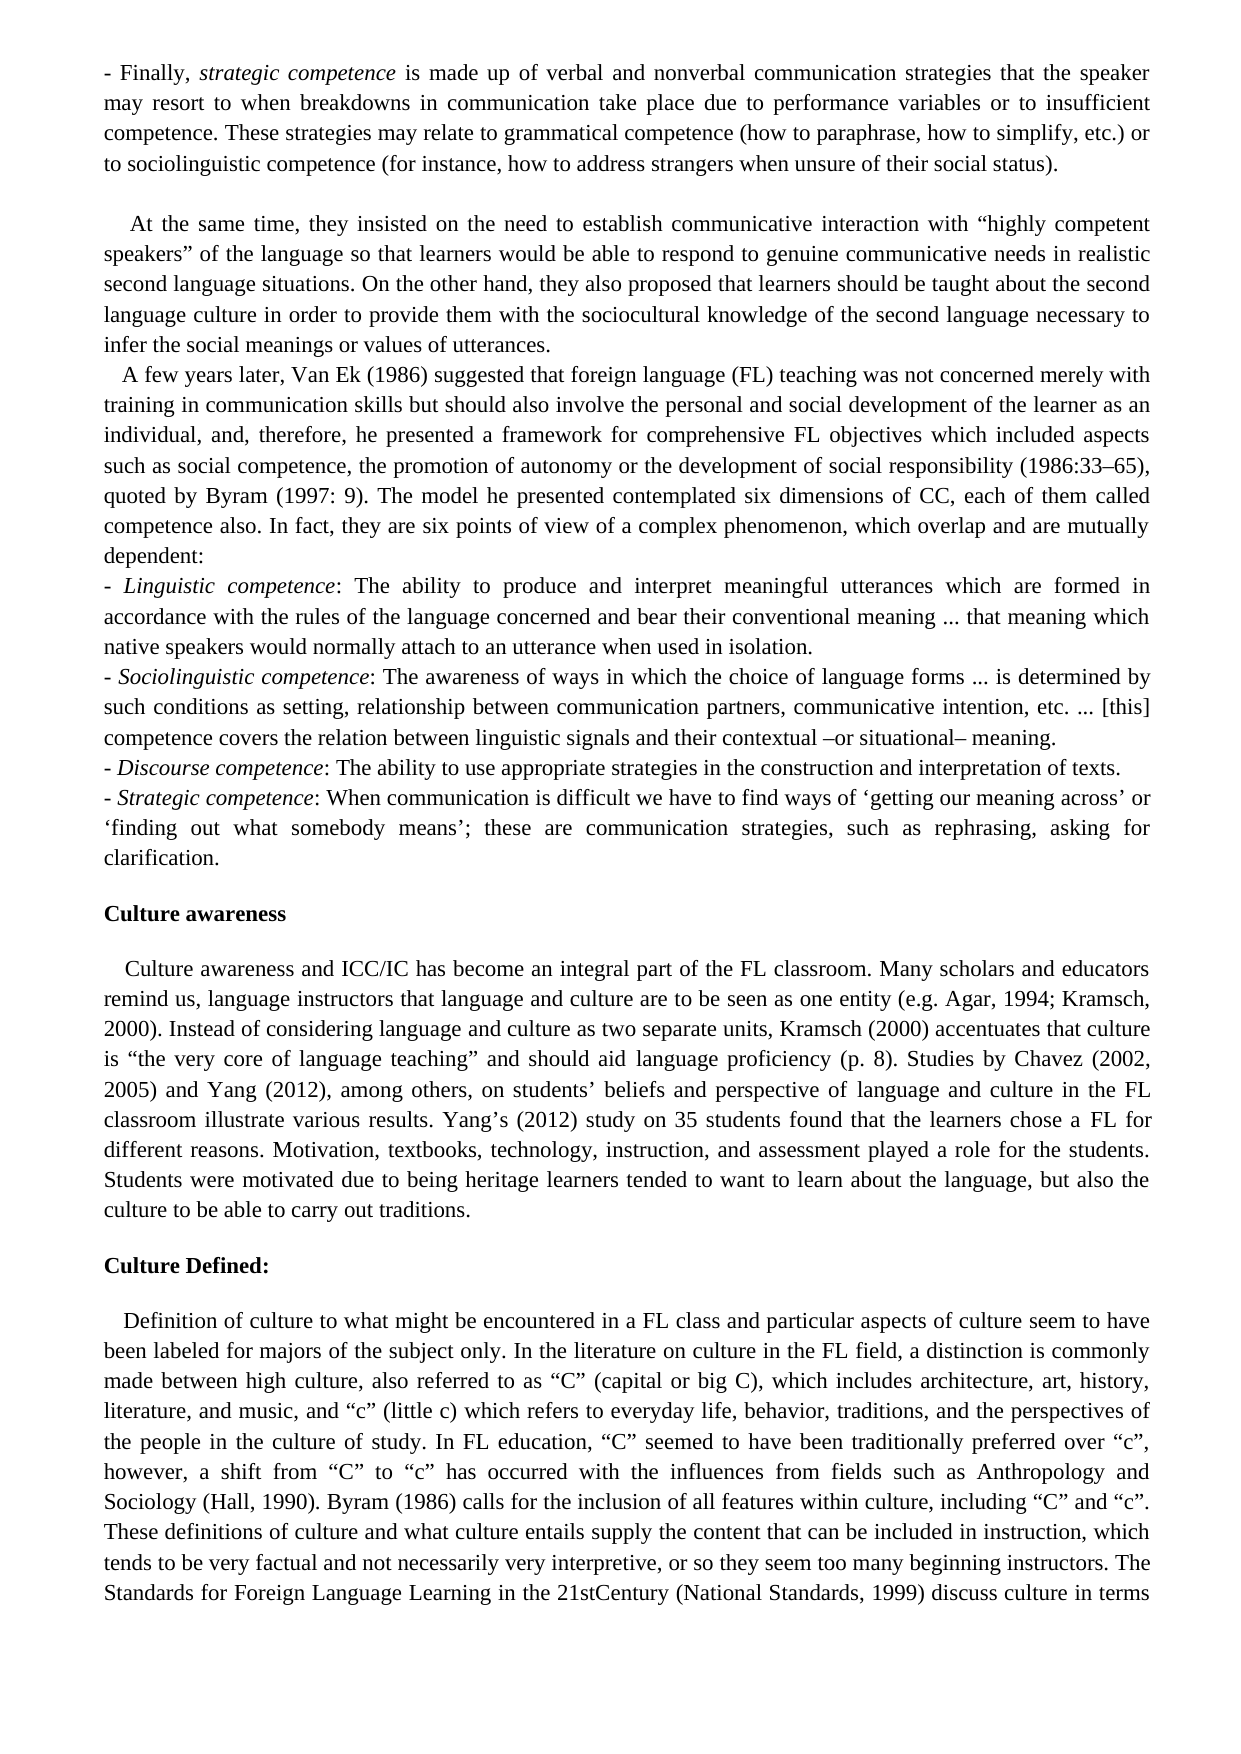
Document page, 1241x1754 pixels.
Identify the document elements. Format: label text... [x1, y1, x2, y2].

text Culture awareness [103, 900, 1152, 926]
text - Finally, strategic competence is made up of verbal and nonverbal communication strategies that the speaker may resort to when breakdowns in communication take place due to performance variables or to insufficient competence. These strategies may relate to grammatical competence (how to paraphrase, how to simplify, etc.) or to sociolinguistic competence (for instance, how to address strangers when unsure of their social status). [103, 59, 1152, 176]
text - Linguistic competence: The ability to produce and interpret meaningful utterances which are formed in accordance with the rules of the language concerned and bear their conventional meaning ... that meaning which native speakers would normally attach to an utterance when used in isolation. [103, 573, 1152, 659]
text - Discourse competence: The ability to use appropriate strategies in the construction and interpretation of texts. [103, 754, 1152, 780]
text - Sociolinguistic competence: The awareness of ways in which the choice of language forms ... is determined by such conditions as setting, relationship between communication partners, communicative intention, etc. ... [this] competence covers the relation between linguistic signals and their contextual –or situational– meaning. [103, 663, 1152, 750]
text Culture awareness and ICC/IC has become an integral part of the FL classroom. Many scholars and educators remind us, language instructors that language and culture are to be seen as one entity (e.g. Agar, 1994; Kramsch, 2000). Instead of considering language and culture as two separate units, Kramsch (2000) accentuates that culture is “the very core of language teaching” and should aid language proficiency (p. 8). Studies by Chavez (2002, 2005) and Yang (2012), among others, on students’ beliefs and perspective of language and culture in the FL classroom illustrate various results. Yang’s (2012) study on 35 students found that the learners chose a FL for different reasons. Motivation, textbooks, technology, instruction, and assessment played a role for the students. Students were motivated due to being heritage learners tended to want to learn about the language, but also the culture to be able to carry out traditions. [103, 955, 1152, 1223]
text A few years later, Van Ek (1986) suggested that foreign language (FL) teaching was not concerned merely with training in communication skills but should also involve the personal and social development of the learner as an individual, and, therefore, he presented a framework for comprehensive FL objectives which included aspects such as social competence, the promotion of autonomy or the development of social responsibility (1986:33–65), quoted by Byram (1997: 9). The model he presented contemplated six dimensions of CC, each of them called competence also. In fact, they are six points of view of a complex phenomenon, which overlap and are mutually dependent: [103, 361, 1152, 569]
text - Strategic competence: When communication is difficult we have to find ways of ‘getting our meaning across’ or ‘finding out what somebody means’; these are communication strategies, such as rephrasing, asking for clarification. [103, 784, 1152, 871]
text At the same time, they insisted on the need to establish communicative interaction with “highly competent speakers” of the language so that learners would be able to respond to genuine communicative needs in realistic second language situations. On the other hand, they also proposed that learners should be taught about the second language culture in order to provide them with the sociocultural knowledge of the second language necessary to infer the social meanings or values of utterances. [103, 210, 1152, 357]
text Culture Defined: [103, 1252, 1152, 1278]
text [103, 1307, 1152, 1605]
